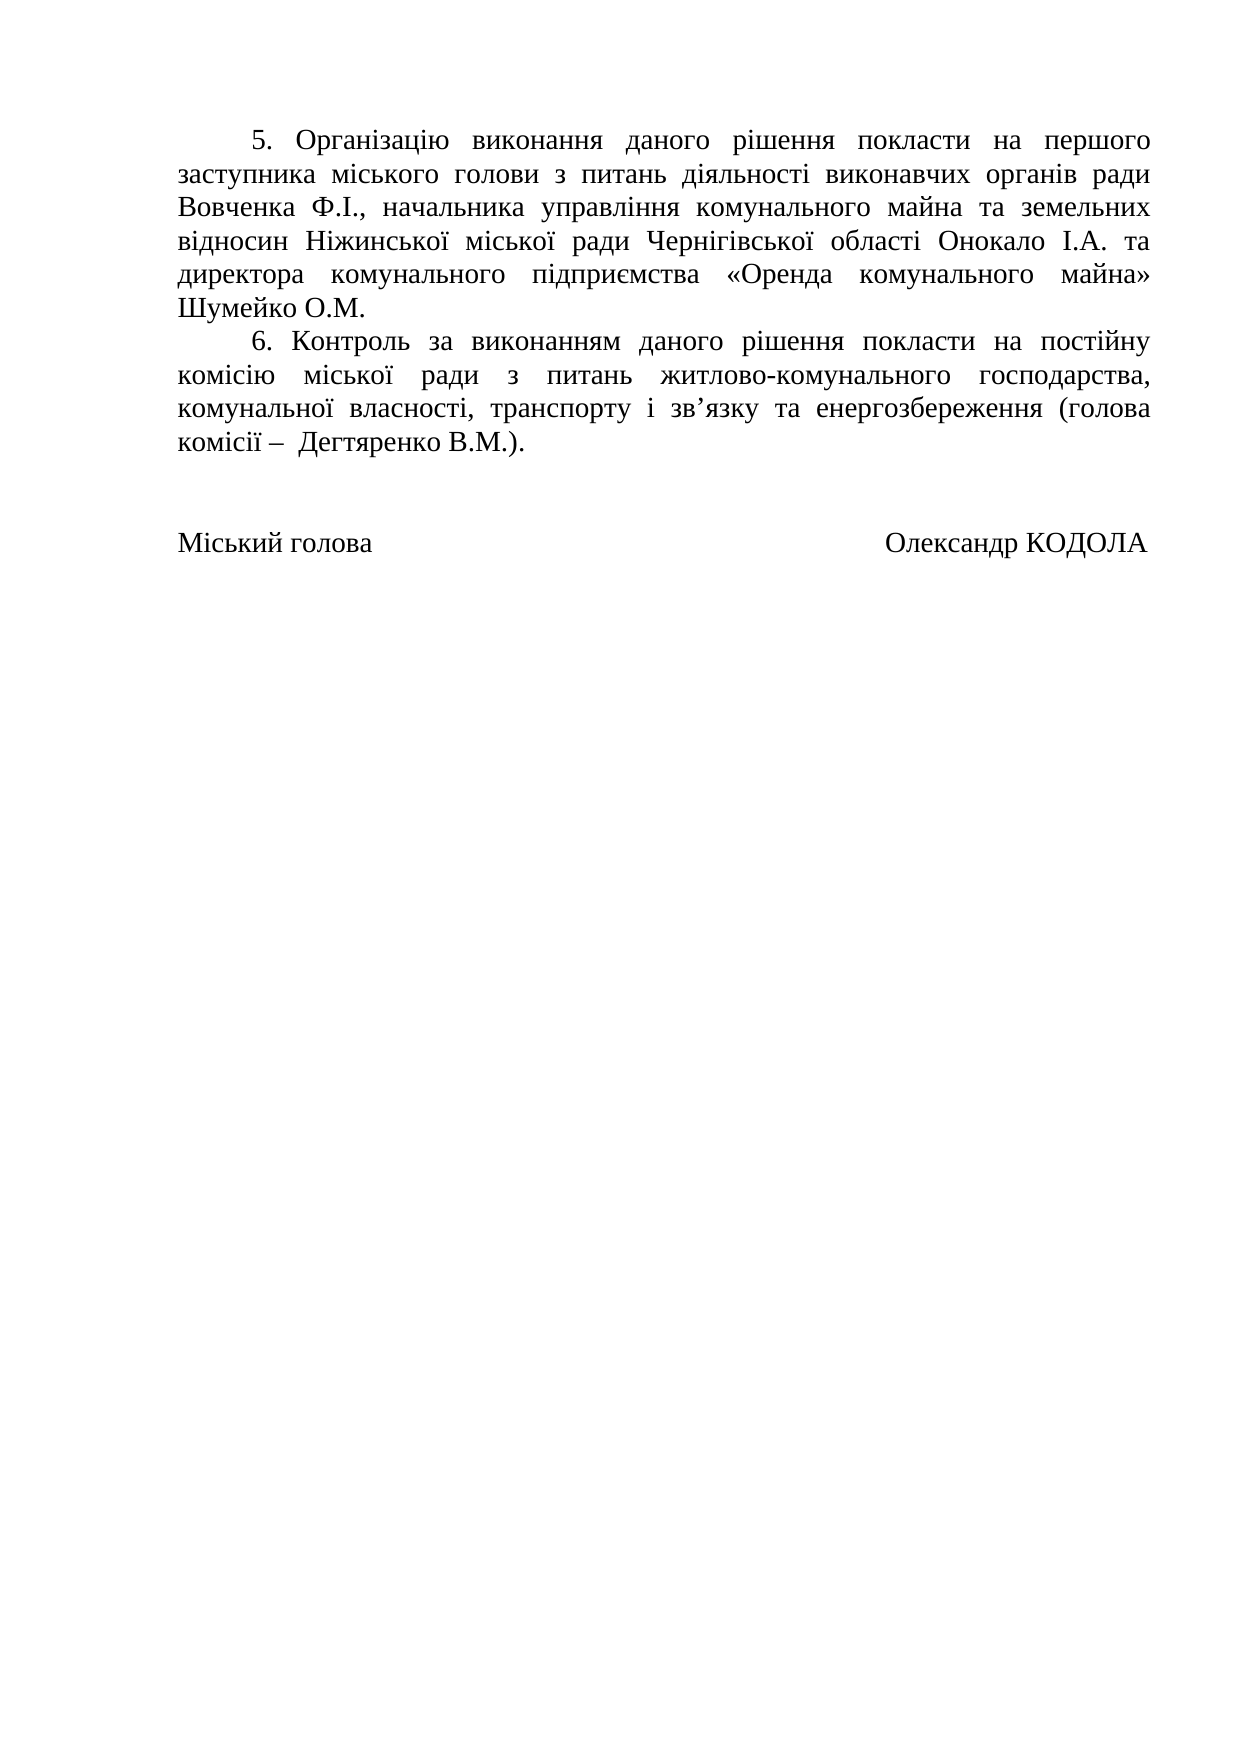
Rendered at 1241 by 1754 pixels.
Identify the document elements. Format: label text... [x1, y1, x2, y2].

text 6. Контроль за виконанням даного рішення покласти на постійну комісію міської ради з питань житлово-комунального господарства, комунальної власності, транспорту і зв’язку та енергозбереження (голова комісії – Дегтяренко В.М.). [177, 323, 1152, 458]
text 5. Організацію виконання даного рішення покласти на першого заступника міського голови з питань діяльності виконавчих органів ради Вовченка Ф.І., начальника управління комунального майна та земельних відносин Ніжинської міської ради Чернігівської області Онокало І.А. та директора комунального підприємства «Оренда комунального майна» Шумейко О.М. [177, 122, 1152, 323]
text Міський голова Олександр КОДОЛА [177, 525, 1152, 558]
